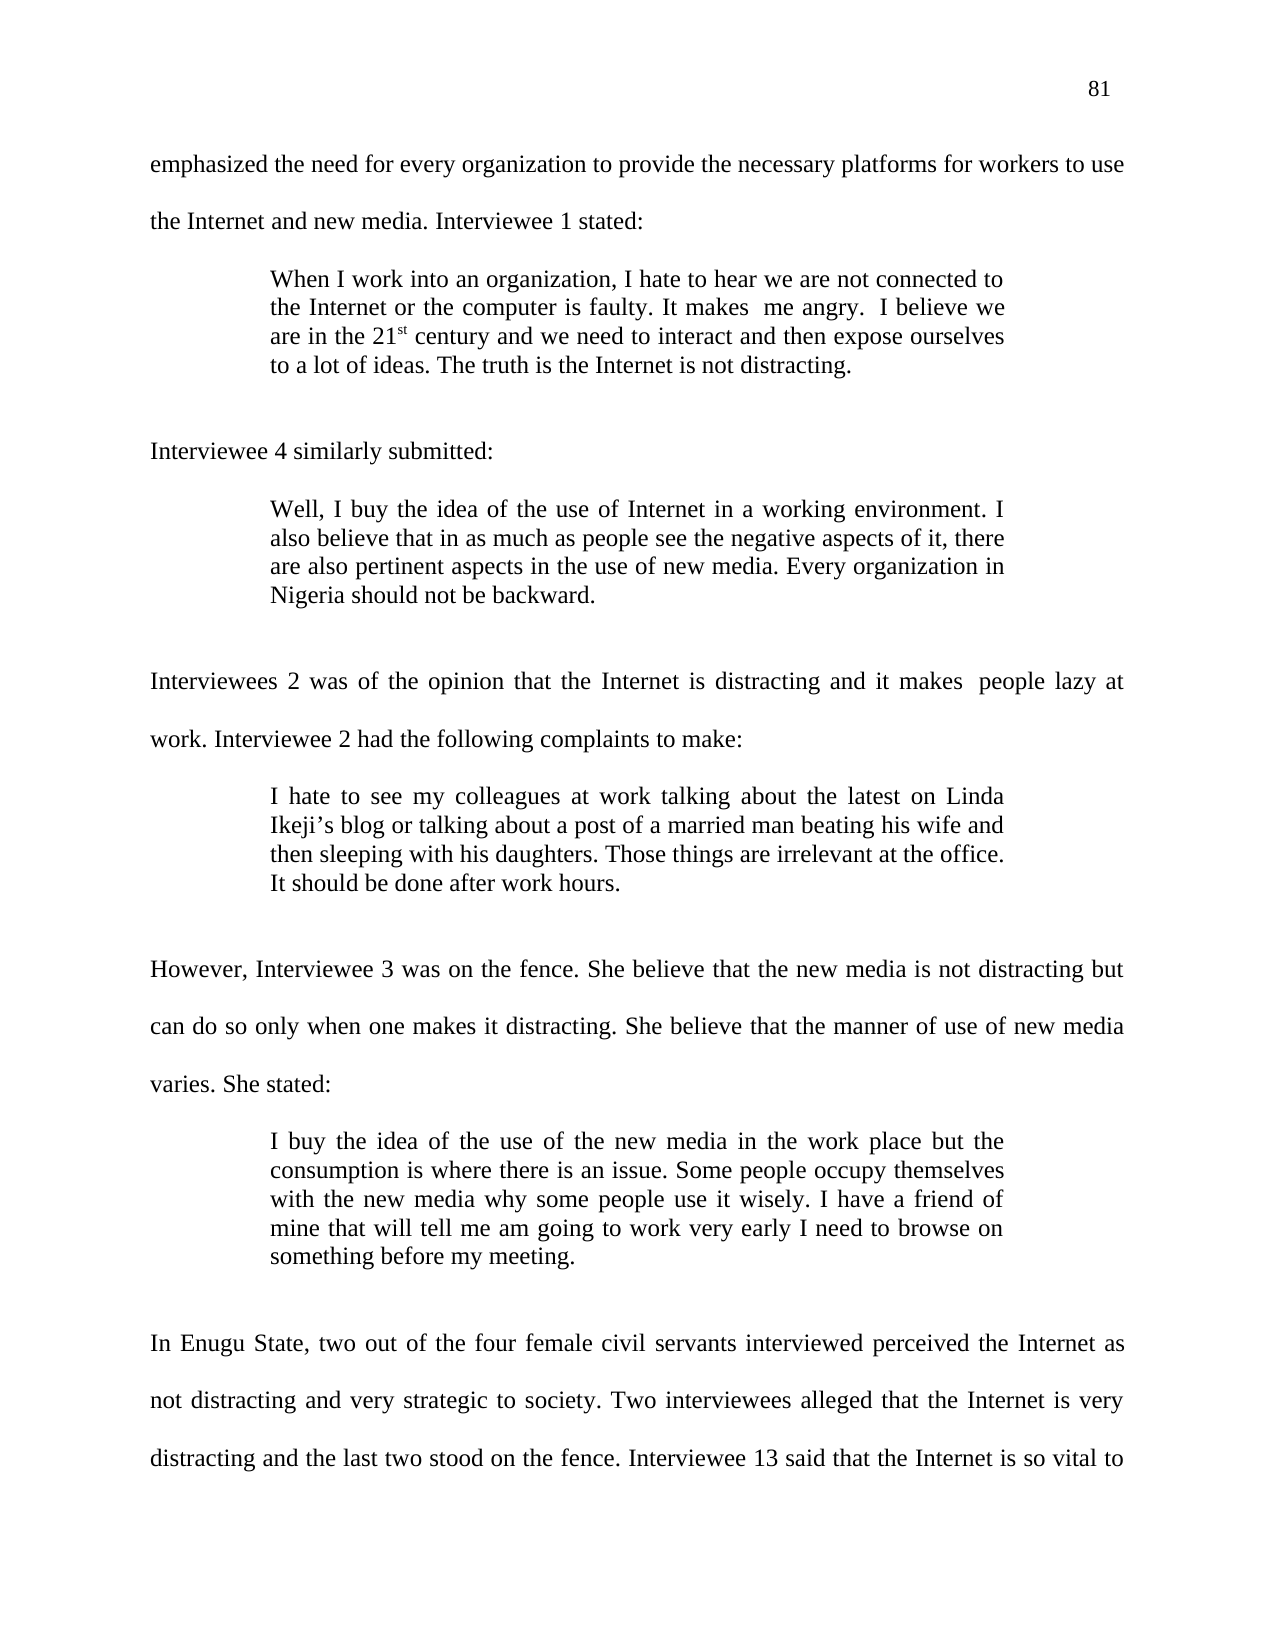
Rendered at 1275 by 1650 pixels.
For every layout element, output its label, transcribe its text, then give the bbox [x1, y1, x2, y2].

text Interviewee 4 similarly submitted: [150, 436, 1202, 465]
text In Enugu State, two out of the four female civil servants interviewed perceived the Internet as not distracting and very strategic to society. Two interviewees alleged that the Internet is very distracting and the last two stood on the fence. Interviewee 13 said that the Internet is so vital to [150, 1328, 1125, 1471]
text However, Interviewee 3 was on the fence. She believe that the new media is not distracting but can do so only when one makes it distracting. She believe that the manner of use of new media varies. She stated: [150, 954, 1125, 1098]
text When I work into an organization, I hate to hear we are not connected to the Internet or the computer is faulty. It makes me angry. I believe we are in the 21st century and we need to interact and then expose ourselves to a lot of ideas. The truth is the Internet is not distracting. [270, 264, 1005, 379]
text Well, I buy the idea of the use of Internet in a working environment. I also believe that in as much as people see the negative aspects of it, there are also pertinent aspects in the use of new media. Every organization in Nigeria should not be backward. [270, 494, 1006, 609]
text emphasized the need for every organization to provide the necessary platforms for workers to use the Internet and new media. Interviewee 1 stated: [150, 149, 1125, 235]
text I hate to see my colleagues at work talking about the latest on Linda Ikeji’s blog or talking about a post of a married man beating his wife and then sleeping with his daughters. Those things are irrelevant at the office. It should be done after work hours. [270, 781, 1005, 896]
text I buy the idea of the use of the new media in the work place but the consumption is where there is an issue. Some people occupy themselves with the new media why some people use it wisely. I have a friend of mine that will tell me am going to work very early I need to browse on something before my meeting. [270, 1126, 1005, 1270]
text Interviewees 2 was of the opinion that the Internet is distracting and it makes people lazy at work. Interviewee 2 had the following complaints to make: [150, 666, 1124, 753]
